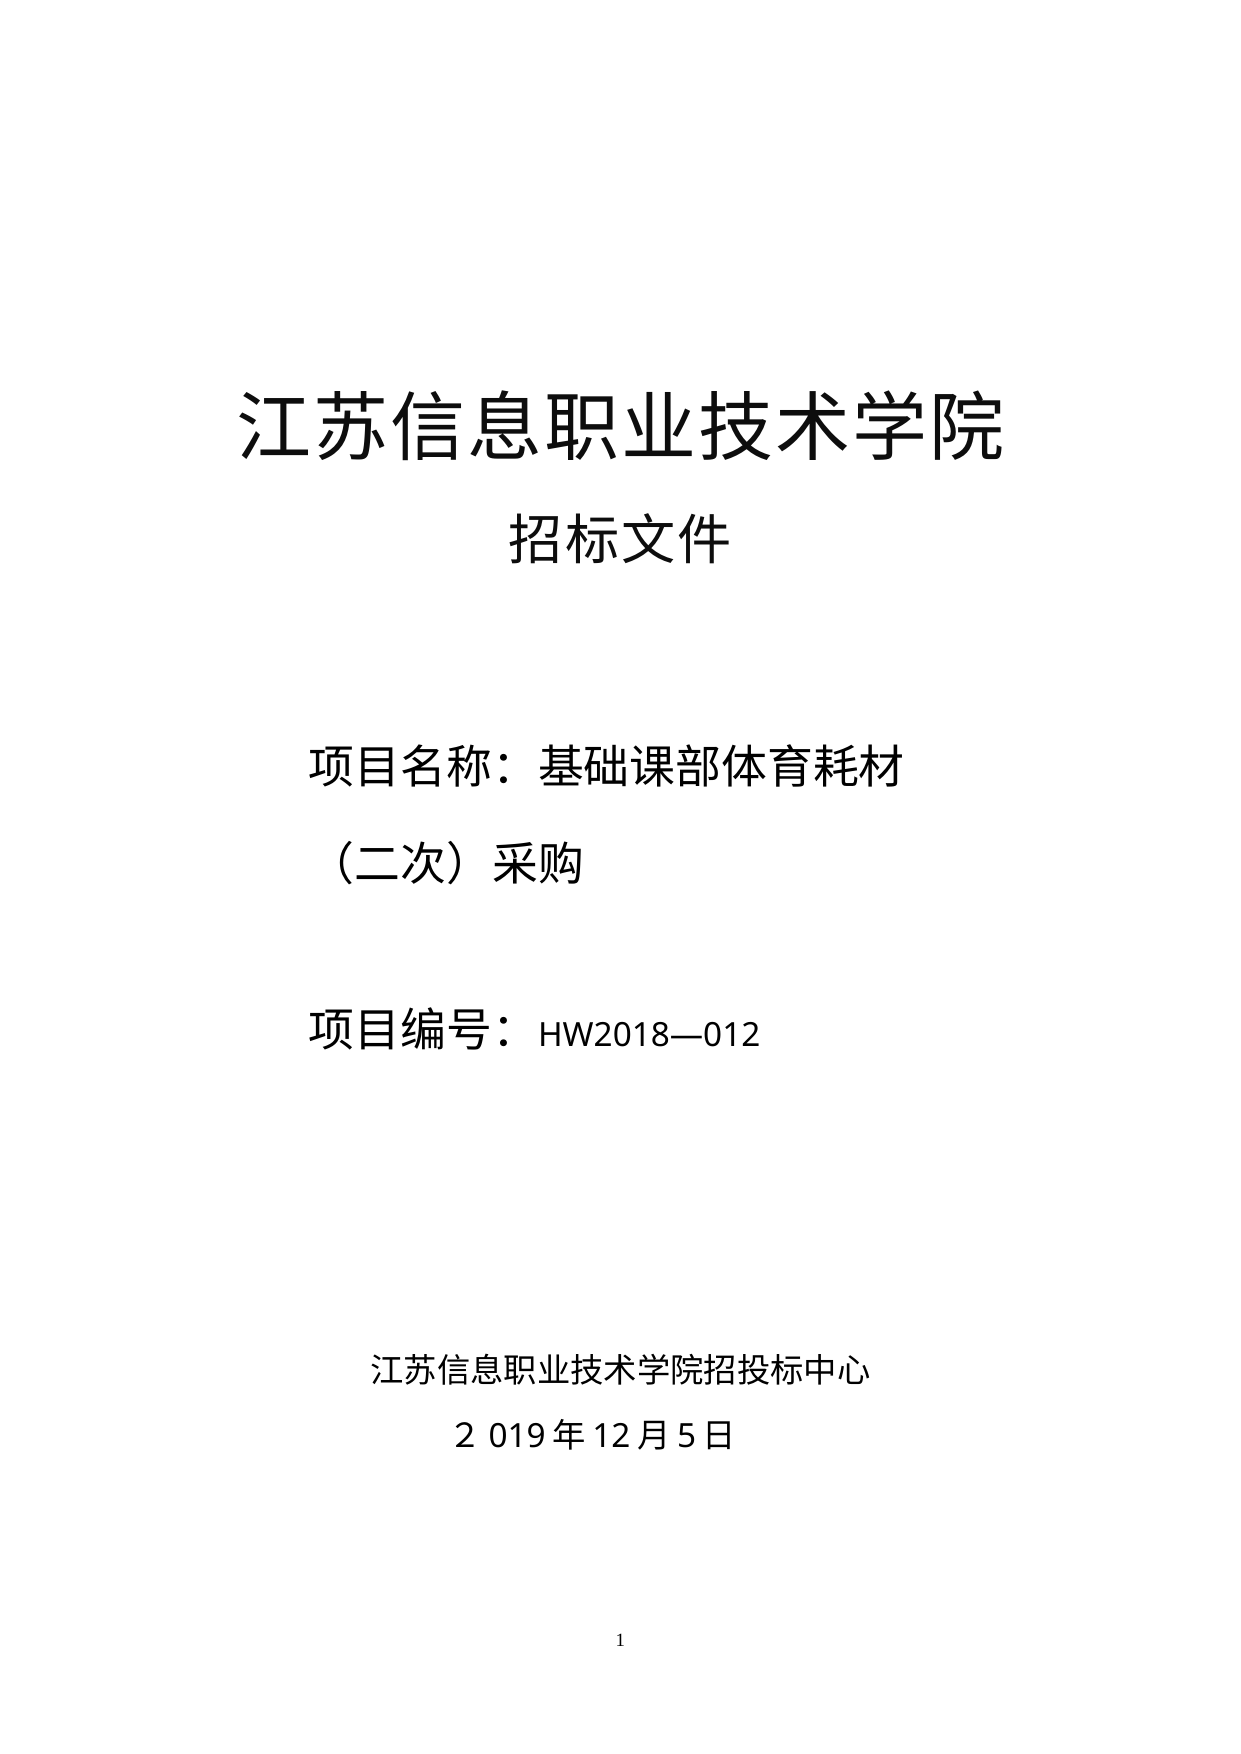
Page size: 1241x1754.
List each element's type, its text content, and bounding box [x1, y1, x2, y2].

text 江苏信息职业技术学院招投标中心 [171, 1335, 1069, 1400]
text ２019年12月5日 [432, 1400, 1069, 1465]
text 江苏信息职业技术学院 [171, 357, 1069, 487]
text 项目编号：HW2018—012 [171, 978, 1069, 1075]
text 项目名称：基础课部体育耗材 [171, 714, 1069, 812]
text （二次）采购 [171, 812, 1069, 909]
text 招标文件 [171, 487, 1069, 584]
